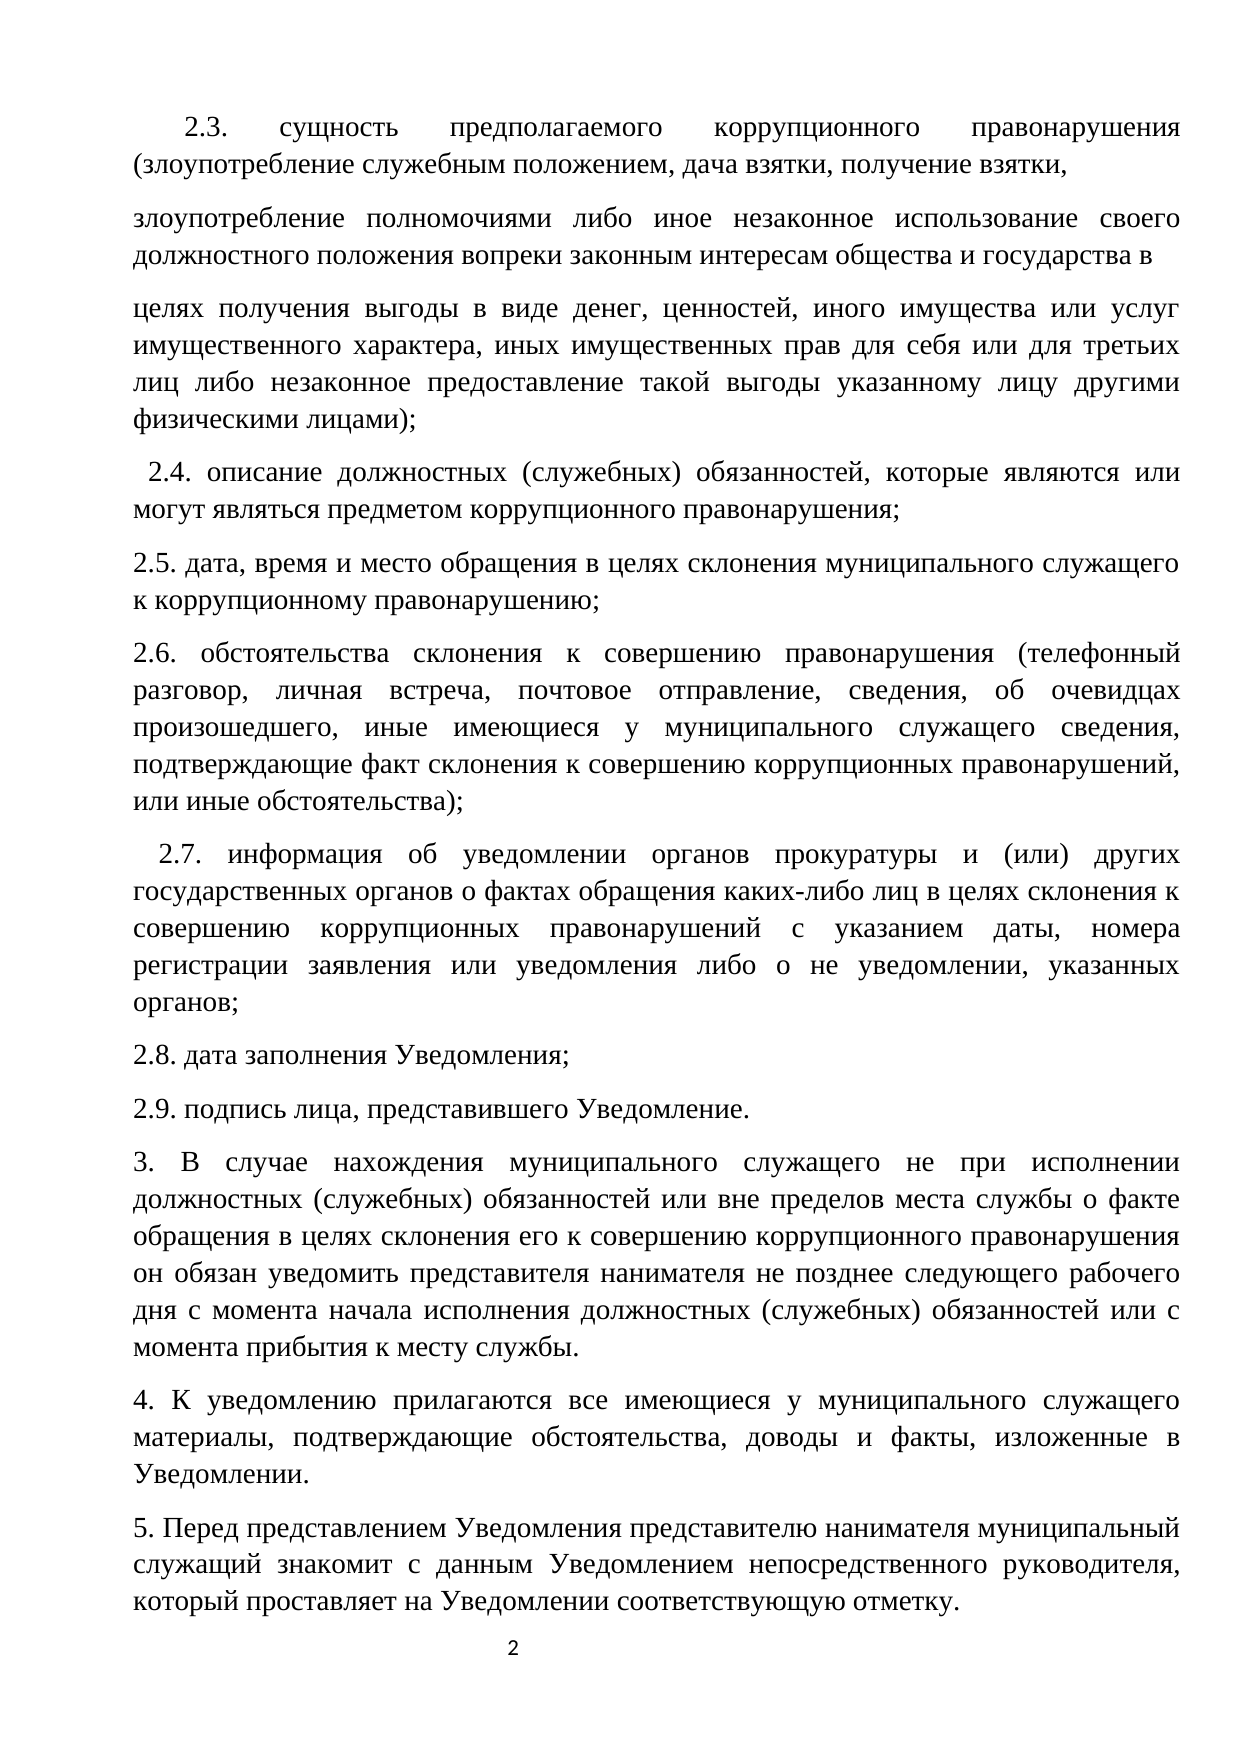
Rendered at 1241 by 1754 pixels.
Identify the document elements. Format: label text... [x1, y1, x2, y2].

text 3. В случае нахождения муниципального служащего не при исполнении должностных (служебных) обязанностей или вне пределов места службы о факте обращения в целях склонения его к совершению коррупционного правонарушения он обязан уведомить представителя нанимателя не позднее следующего рабочего дня с момента начала исполнения должностных (служебных) обязанностей или с момента прибытия к месту службы. [133, 1144, 1181, 1362]
text 4. К уведомлению прилагаются все имеющиеся у муниципального служащего материалы, подтверждающие обстоятельства, доводы и факты, изложенные в Уведомлении. [133, 1382, 1181, 1490]
text 2.8. дата заполнения Уведомления; [133, 1037, 1181, 1071]
text 2.6. обстоятельства склонения к совершению правонарушения (телефонный разговор, личная встреча, почтовое отправление, сведения, об очевидцах произошедшего, иные имеющиеся у муниципального служащего сведения, подтверждающие факт склонения к совершению коррупционных правонарушений, или иные обстоятельства); [133, 635, 1181, 816]
text 2.9. подпись лица, представившего Уведомление. [133, 1091, 1181, 1124]
text 2.7. информация об уведомлении органов прокуратуры и (или) других государственных органов о фактах обращения каких-либо лиц в целях склонения к совершению коррупционных правонарушений с указанием даты, номера регистрации заявления или уведомления либо о не уведомлении, указанных органов; [133, 836, 1181, 1017]
text 2.5. дата, время и место обращения в целях склонения муниципального служащего к коррупционному правонарушению; [133, 545, 1181, 615]
text 2.4. описание должностных (служебных) обязанностей, которые являются или могут являться предметом коррупционного правонарушения; [133, 454, 1181, 525]
text 2.3. сущность предполагаемого коррупционного правонарушения (злоупотребление служебным положением, дача взятки, получение взятки, [133, 109, 1181, 180]
text злоупотребление полномочиями либо иное незаконное использование своего должностного положения вопреки законным интересам общества и государства в [133, 200, 1181, 270]
text 5. Перед представлением Уведомления представителю нанимателя муниципальный служащий знакомит с данным Уведомлением непосредственного руководителя, который проставляет на Уведомлении соответствующую отметку. [133, 1510, 1181, 1617]
text целях получения выгоды в виде денег, ценностей, иного имущества или услуг имущественного характера, иных имущественных прав для себя или для третьих лиц либо незаконное предоставление такой выгоды указанному лицу другими физическими лицами); [133, 290, 1181, 434]
